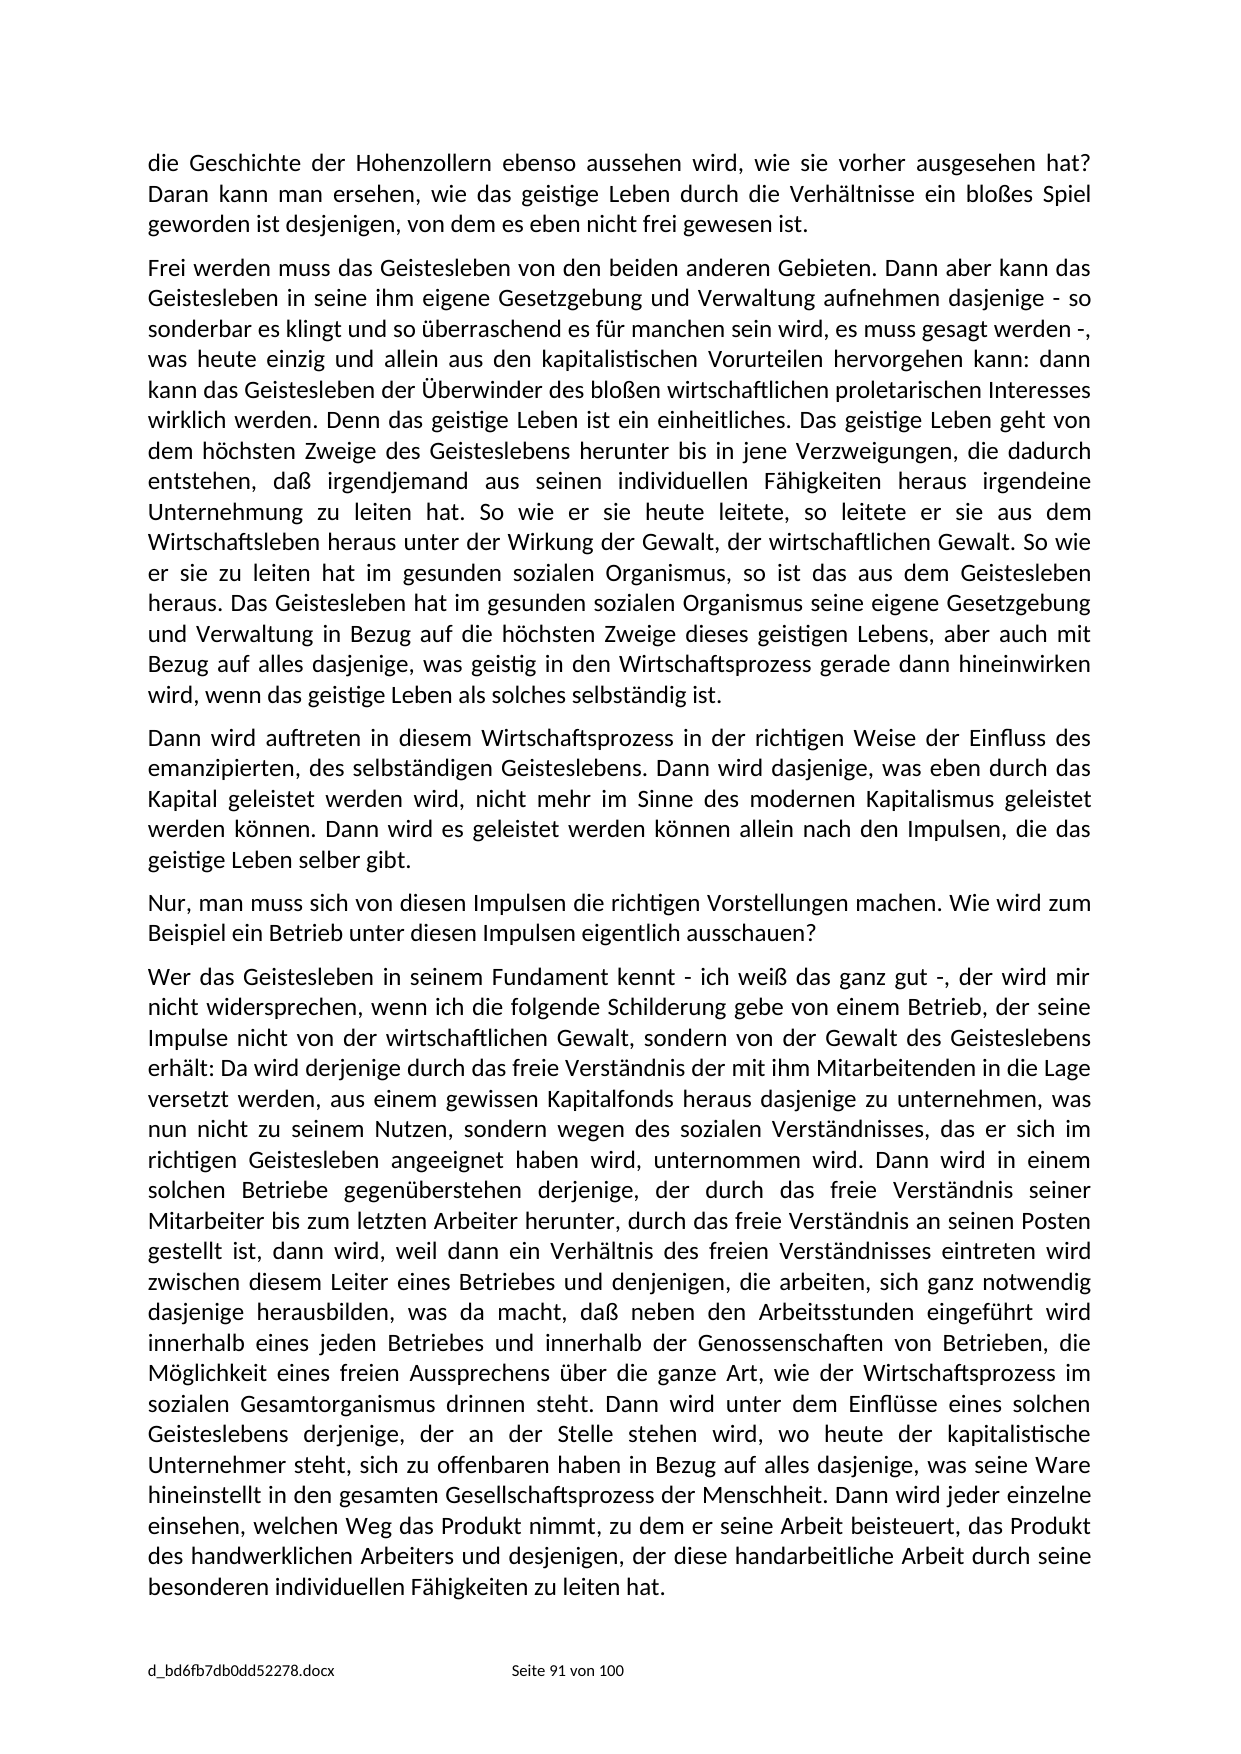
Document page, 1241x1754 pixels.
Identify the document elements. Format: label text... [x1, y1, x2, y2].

text Nur, man muss sich von diesen Impulsen die richtigen Vorstellungen machen. Wie wird zum Beispiel ein Betrieb unter diesen Impulsen eigentlich ausschauen? [148, 887, 1093, 948]
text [148, 148, 1093, 239]
text Frei werden muss das Geistesleben von den beiden anderen Gebieten. Dann aber kann das Geistesleben in seine ihm eigene Gesetzgebung und Verwaltung aufnehmen dasjenige - so sonderbar es klingt und so überraschend es für manchen sein wird, es muss gesagt werden -, was heute einzig und allein aus den kapitalistischen Vorurteilen hervorgehen kann: dann kann das Geistesleben der Überwinder des bloßen wirtschaftlichen proletarischen Interesses wirklich werden. Denn das geistige Leben ist ein einheitliches. Das geistige Leben geht von dem höchsten Zweige des Geisteslebens herunter bis in jene Verzweigungen, die dadurch entstehen, daß irgendjemand aus seinen individuellen Fähigkeiten heraus irgendeine Unternehmung zu leiten hat. So wie er sie heute leitete, so leitete er sie aus dem Wirtschaftsleben heraus unter der Wirkung der Gewalt, der wirtschaftlichen Gewalt. So wie er sie zu leiten hat im gesunden sozialen Organismus, so ist das aus dem Geistesleben heraus. Das Geistesleben hat im gesunden sozialen Organismus seine eigene Gesetzgebung und Verwaltung in Bezug auf die höchsten Zweige dieses geistigen Lebens, aber auch mit Bezug auf alles dasjenige, was geistig in den Wirtschaftsprozess gerade dann hineinwirken wird, wenn das geistige Leben als solches selbständig ist. [148, 252, 1093, 709]
text Dann wird auftreten in diesem Wirtschaftsprozess in der richtigen Weise der Einfluss des emanzipierten, des selbständigen Geisteslebens. Dann wird dasjenige, was eben durch das Kapital geleistet werden wird, nicht mehr im Sinne des modernen Kapitalismus geleistet werden können. Dann wird es geleistet werden können allein nach den Impulsen, die das geistige Leben selber gibt. [148, 722, 1093, 874]
text Wer das Geistesleben in seinem Fundament kennt - ich weiß das ganz gut -, der wird mir nicht widersprechen, wenn ich die folgende Schilderung gebe von einem Betrieb, der seine Impulse nicht von der wirtschaftlichen Gewalt, sondern von der Gewalt des Geisteslebens erhält: Da wird derjenige durch das freie Verständnis der mit ihm Mitarbeitenden in die Lage versetzt werden, aus einem gewissen Kapitalfonds heraus dasjenige zu unternehmen, was nun nicht zu seinem Nutzen, sondern wegen des sozialen Verständnisses, das er sich im richtigen Geistesleben angeeignet haben wird, unternommen wird. Dann wird in einem solchen Betriebe gegenüberstehen derjenige, der durch das freie Verständnis seiner Mitarbeiter bis zum letzten Arbeiter herunter, durch das freie Verständnis an seinen Posten gestellt ist, dann wird, weil dann ein Verhältnis des freien Verständnisses eintreten wird zwischen diesem Leiter eines Betriebes und denjenigen, die arbeiten, sich ganz notwendig dasjenige herausbilden, was da macht, daß neben den Arbeitsstunden eingeführt wird innerhalb eines jeden Betriebes und innerhalb der Genossenschaften von Betrieben, die Möglichkeit eines freien Aussprechens über die ganze Art, wie der Wirtschaftsprozess im sozialen Gesamtorganismus drinnen steht. Dann wird unter dem Einflüsse eines solchen Geisteslebens derjenige, der an der Stelle stehen wird, wo heute der kapitalistische Unternehmer steht, sich zu offenbaren haben in Bezug auf alles dasjenige, was seine Ware hineinstellt in den gesamten Gesellschaftsprozess der Menschheit. Dann wird jeder einzelne einsehen, welchen Weg das Produkt nimmt, zu dem er seine Arbeit beisteuert, das Produkt des handwerklichen Arbeiters und desjenigen, der diese handarbeitliche Arbeit durch seine besonderen individuellen Fähigkeiten zu leiten hat. [148, 961, 1093, 1602]
